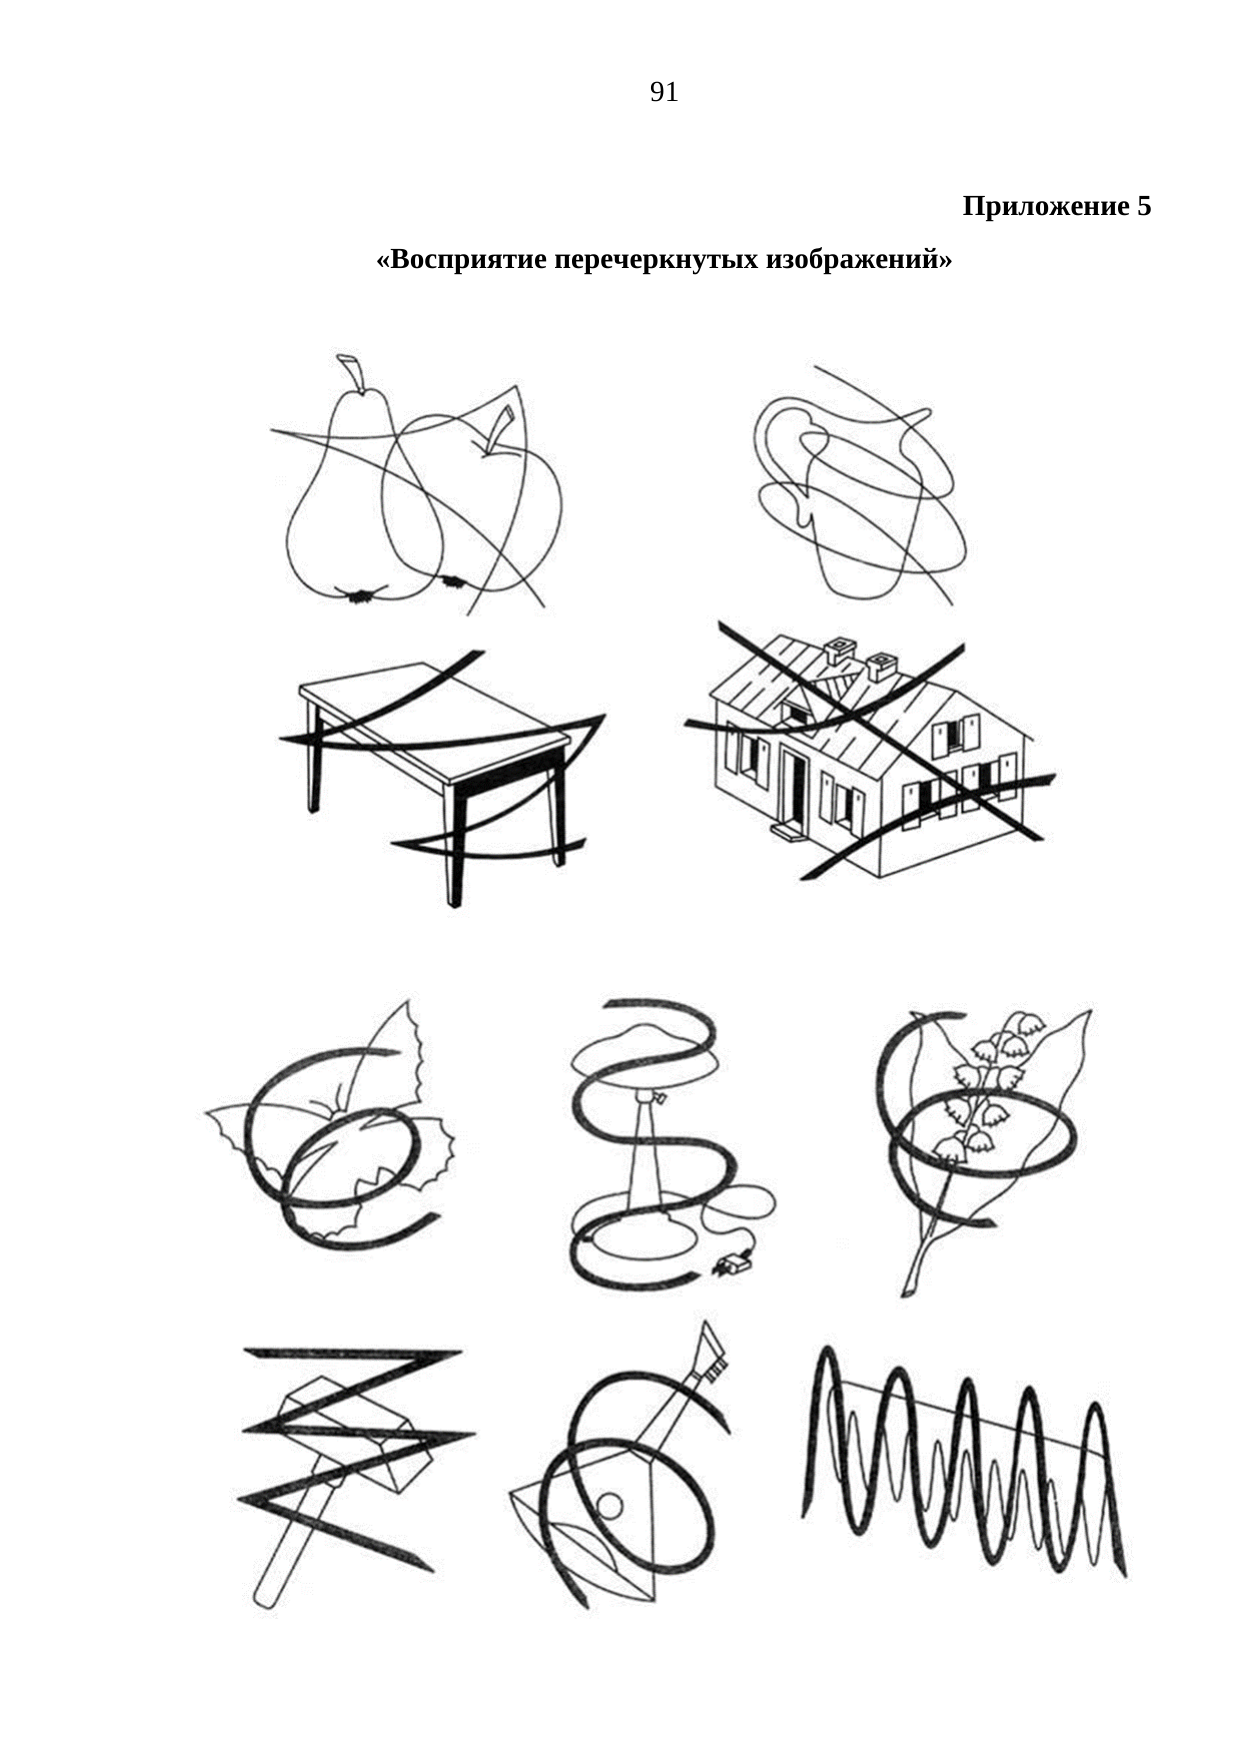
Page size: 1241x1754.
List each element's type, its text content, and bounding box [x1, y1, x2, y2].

picture [194, 989, 1134, 1619]
text Приложение 5 [177, 188, 1152, 222]
picture [265, 346, 1064, 918]
text «Восприятие перечеркнутых изображений» [177, 241, 1152, 274]
